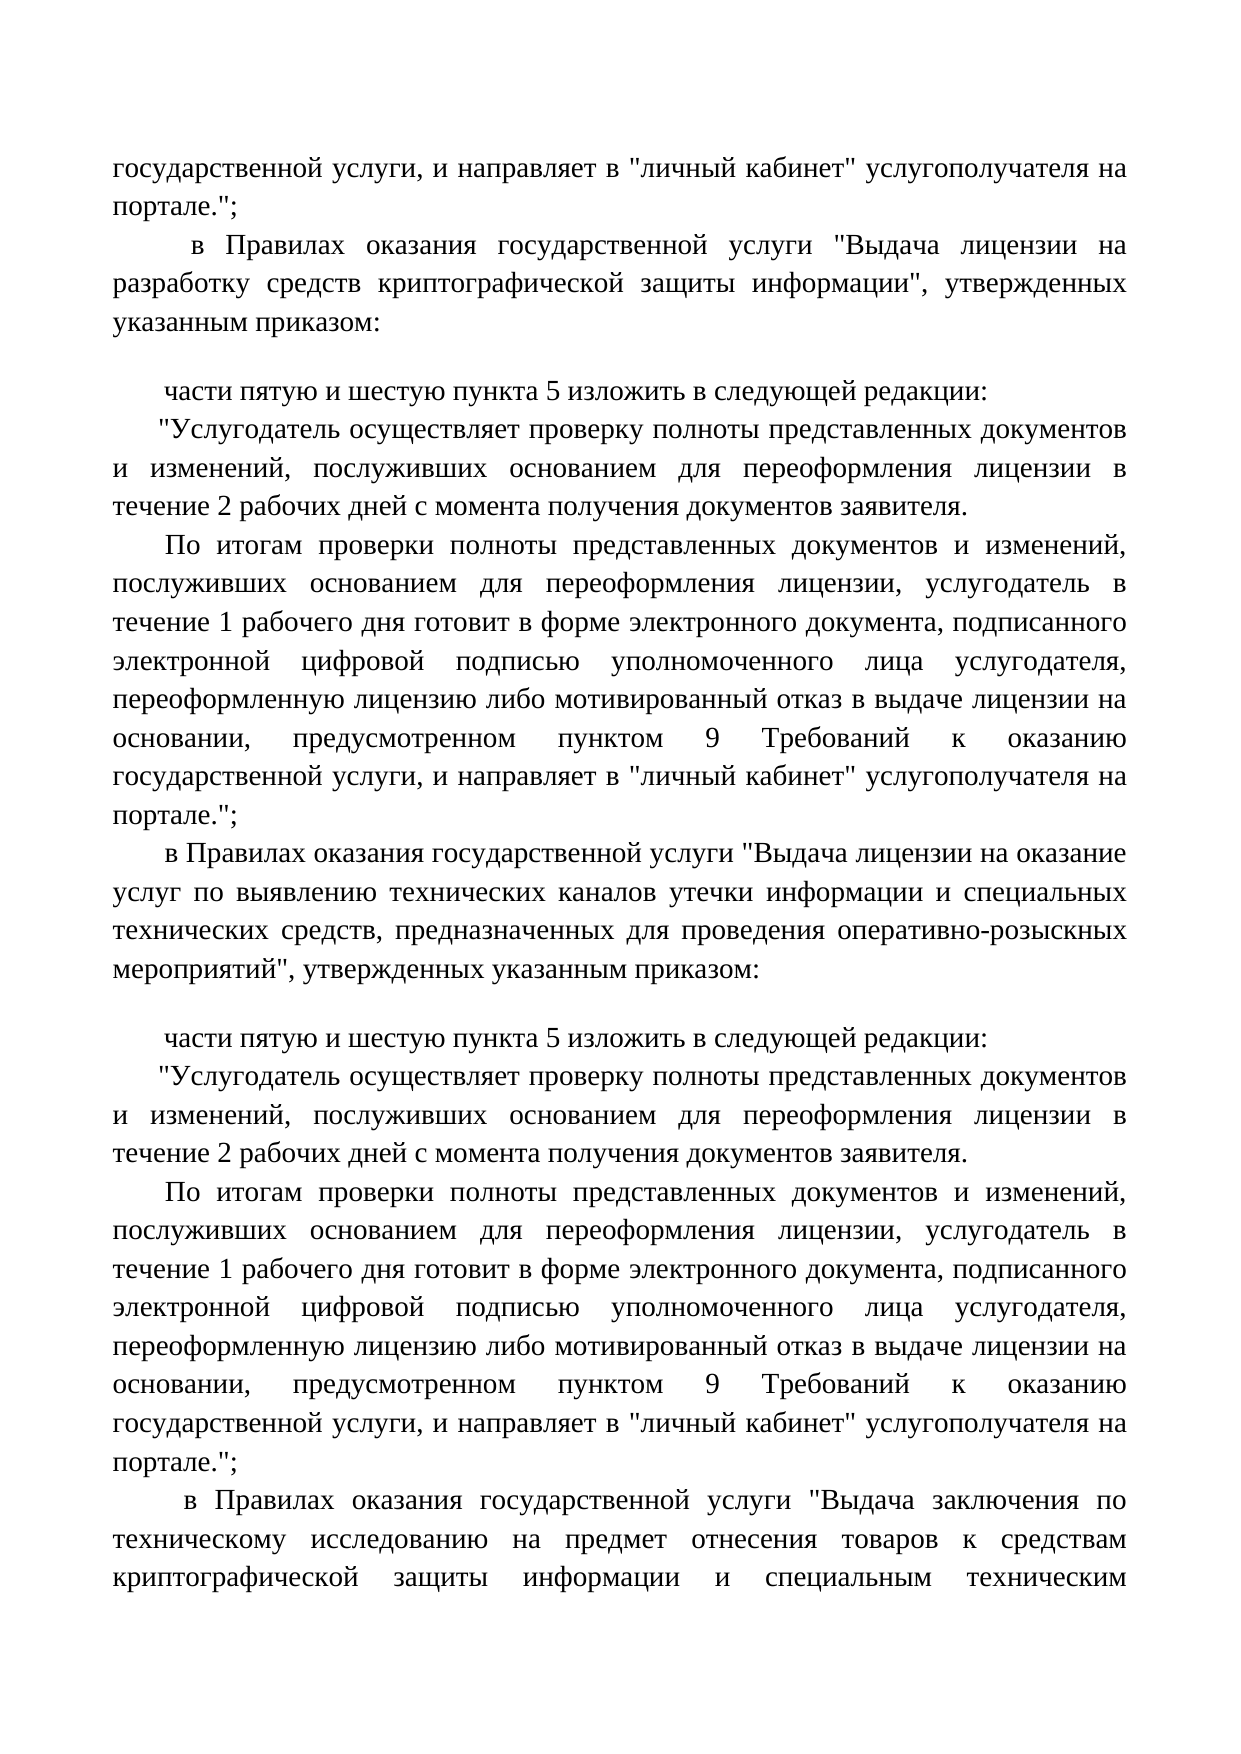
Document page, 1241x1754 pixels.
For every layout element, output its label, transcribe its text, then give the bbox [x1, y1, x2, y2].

text в Правилах оказания государственной услуги "Выдача лицензии на оказание услуг по выявлению технических каналов утечки информации и специальных технических средств, предназначенных для проведения оперативно-розыскных мероприятий", утвержденных указанным приказом: [112, 835, 1128, 984]
text части пятую и шестую пункта 5 изложить в следующей редакции: [112, 1020, 1128, 1053]
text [112, 150, 1128, 222]
text части пятую и шестую пункта 5 изложить в следующей редакции: [112, 373, 1128, 406]
text в Правилах оказания государственной услуги "Выдача лицензии на разработку средств криптографической защиты информации", утвержденных указанным приказом: [112, 227, 1128, 338]
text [112, 1482, 1128, 1593]
